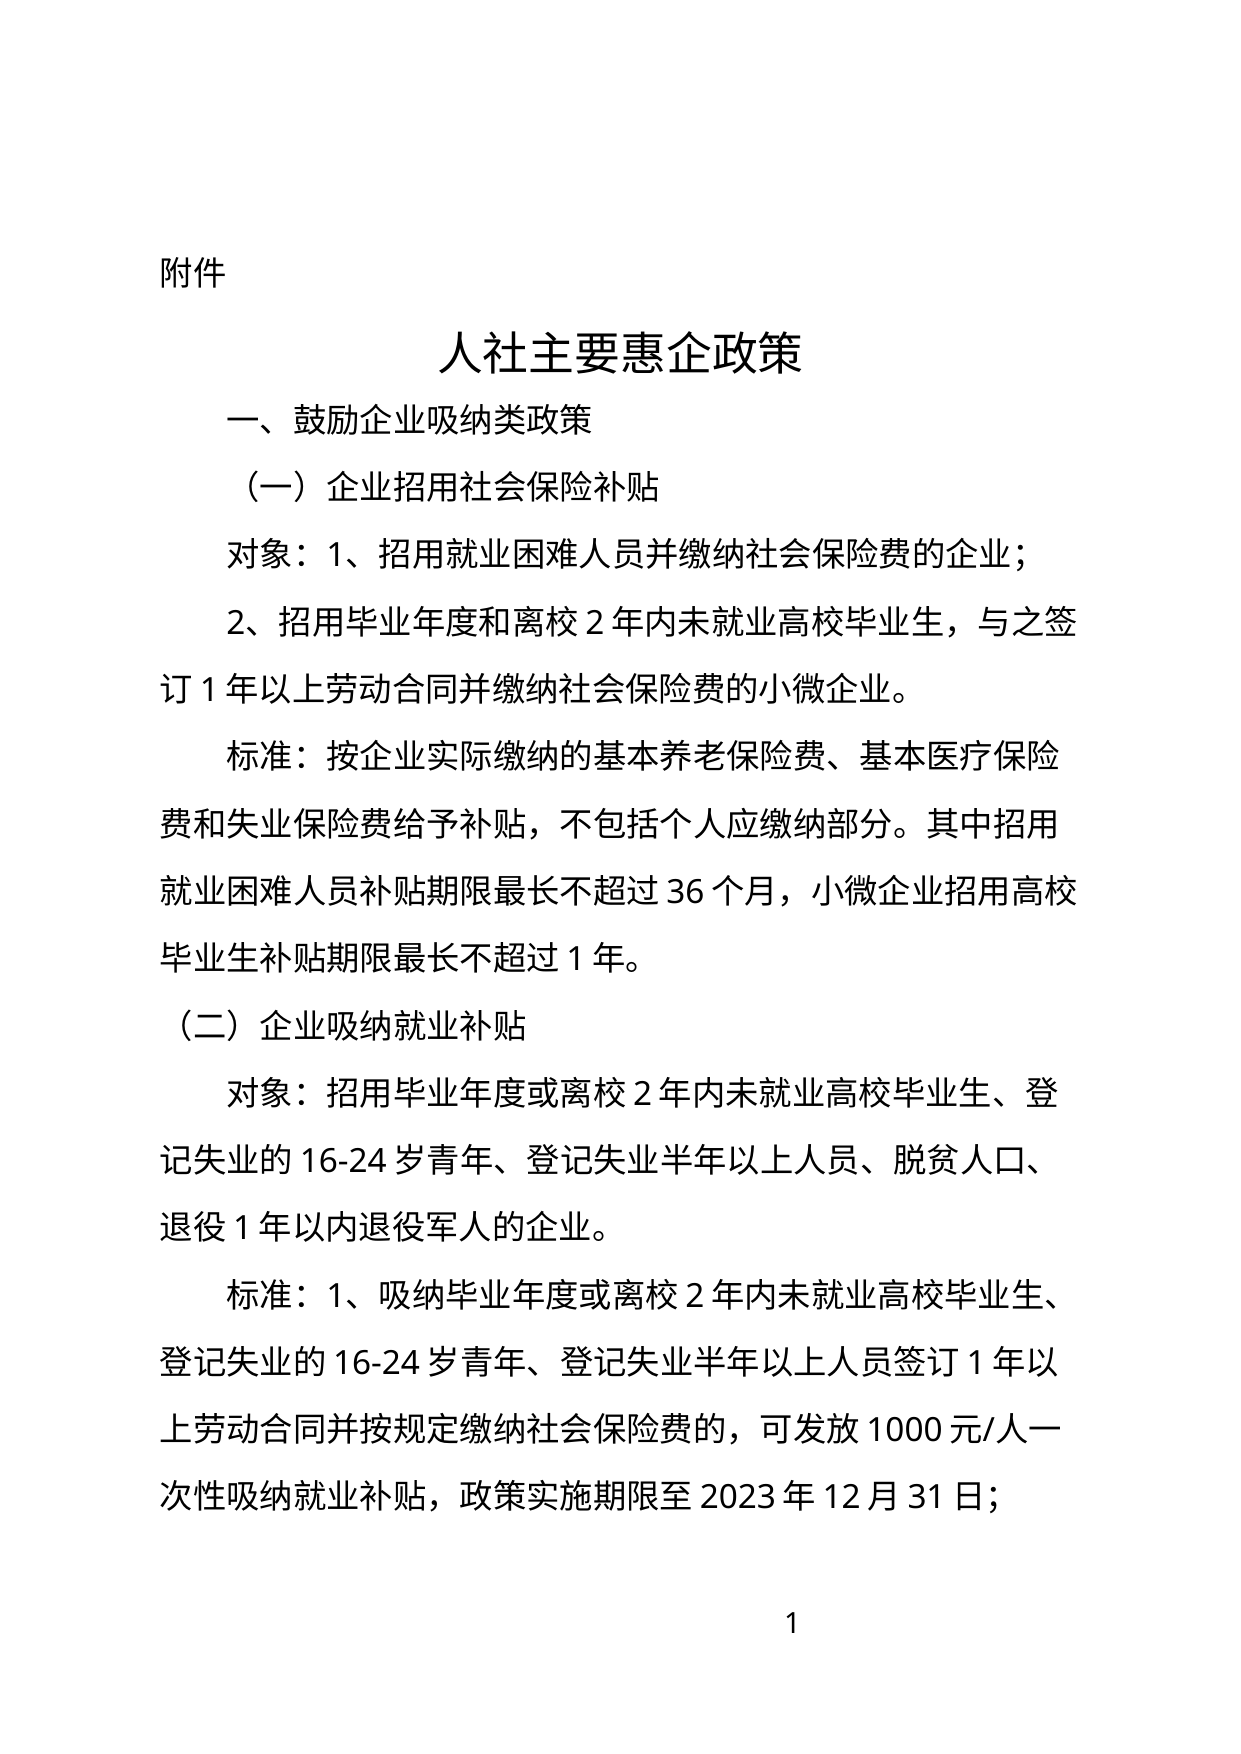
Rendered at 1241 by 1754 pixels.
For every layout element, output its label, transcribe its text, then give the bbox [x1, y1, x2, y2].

text 一、鼓励企业吸纳类政策 [159, 384, 1081, 452]
text 附件 [159, 237, 1081, 304]
text 2、招用毕业年度和离校2年内未就业高校毕业生，与之签订1年以上劳动合同并缴纳社会保险费的小微企业。 [159, 586, 1081, 721]
text 对象：1、招用就业困难人员并缴纳社会保险费的企业； [159, 519, 1081, 586]
text 标准：1、吸纳毕业年度或离校2年内未就业高校毕业生、登记失业的16-24岁青年、登记失业半年以上人员签订1年以上劳动合同并按规定缴纳社会保险费的，可发放1000元/人一次性吸纳就业补贴，政策实施期限至2023年12月31日； [159, 1259, 1081, 1528]
text （一）企业招用社会保险补贴 [159, 452, 1081, 519]
text 对象：招用毕业年度或离校2年内未就业高校毕业生、登记失业的16-24岁青年、登记失业半年以上人员、脱贫人口、退役1年以内退役军人的企业。 [159, 1057, 1081, 1259]
text 标准：按企业实际缴纳的基本养老保险费、基本医疗保险费和失业保险费给予补贴，不包括个人应缴纳部分。其中招用就业困难人员补贴期限最长不超过36个月，小微企业招用高校毕业生补贴期限最长不超过1年。 （二）企业吸纳就业补贴 [159, 721, 1081, 1057]
text 人社主要惠企政策 [159, 317, 1081, 384]
